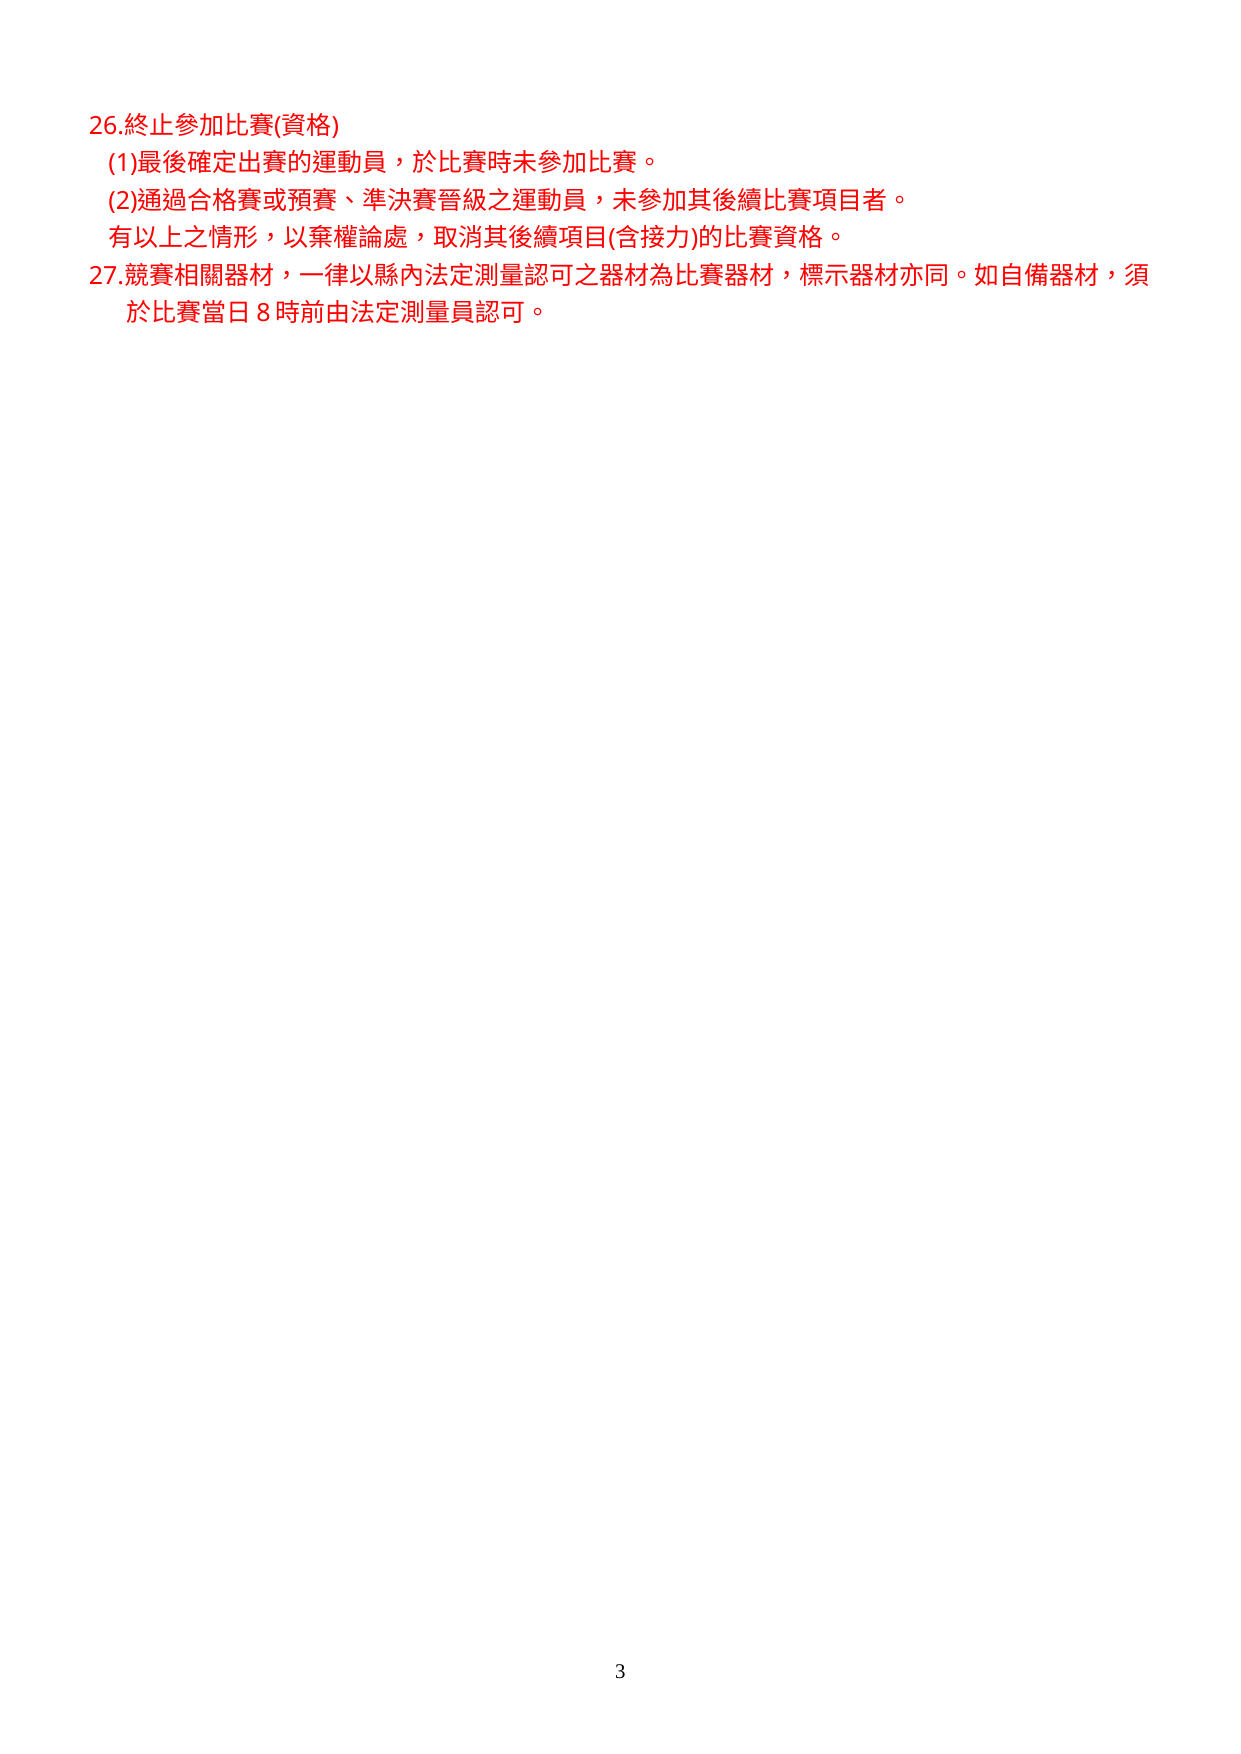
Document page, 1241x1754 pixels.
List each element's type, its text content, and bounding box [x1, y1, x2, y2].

text 有以上之情形，以棄權論處，取消其後續項目(含接力)的比賽資格。 [89, 217, 1152, 255]
text 26.終止參加比賽(資格) [89, 105, 1152, 142]
text 27.競賽相關器材，一律以縣內法定測量認可之器材為比賽器材，標示器材亦同。如自備器材，須於比賽當日8時前由法定測量員認可。 [89, 255, 1152, 330]
text (1)最後確定出賽的運動員，於比賽時未參加比賽。 [89, 142, 1152, 180]
text (2)通過合格賽或預賽、準決賽晉級之運動員，未參加其後續比賽項目者。 [89, 180, 1152, 217]
